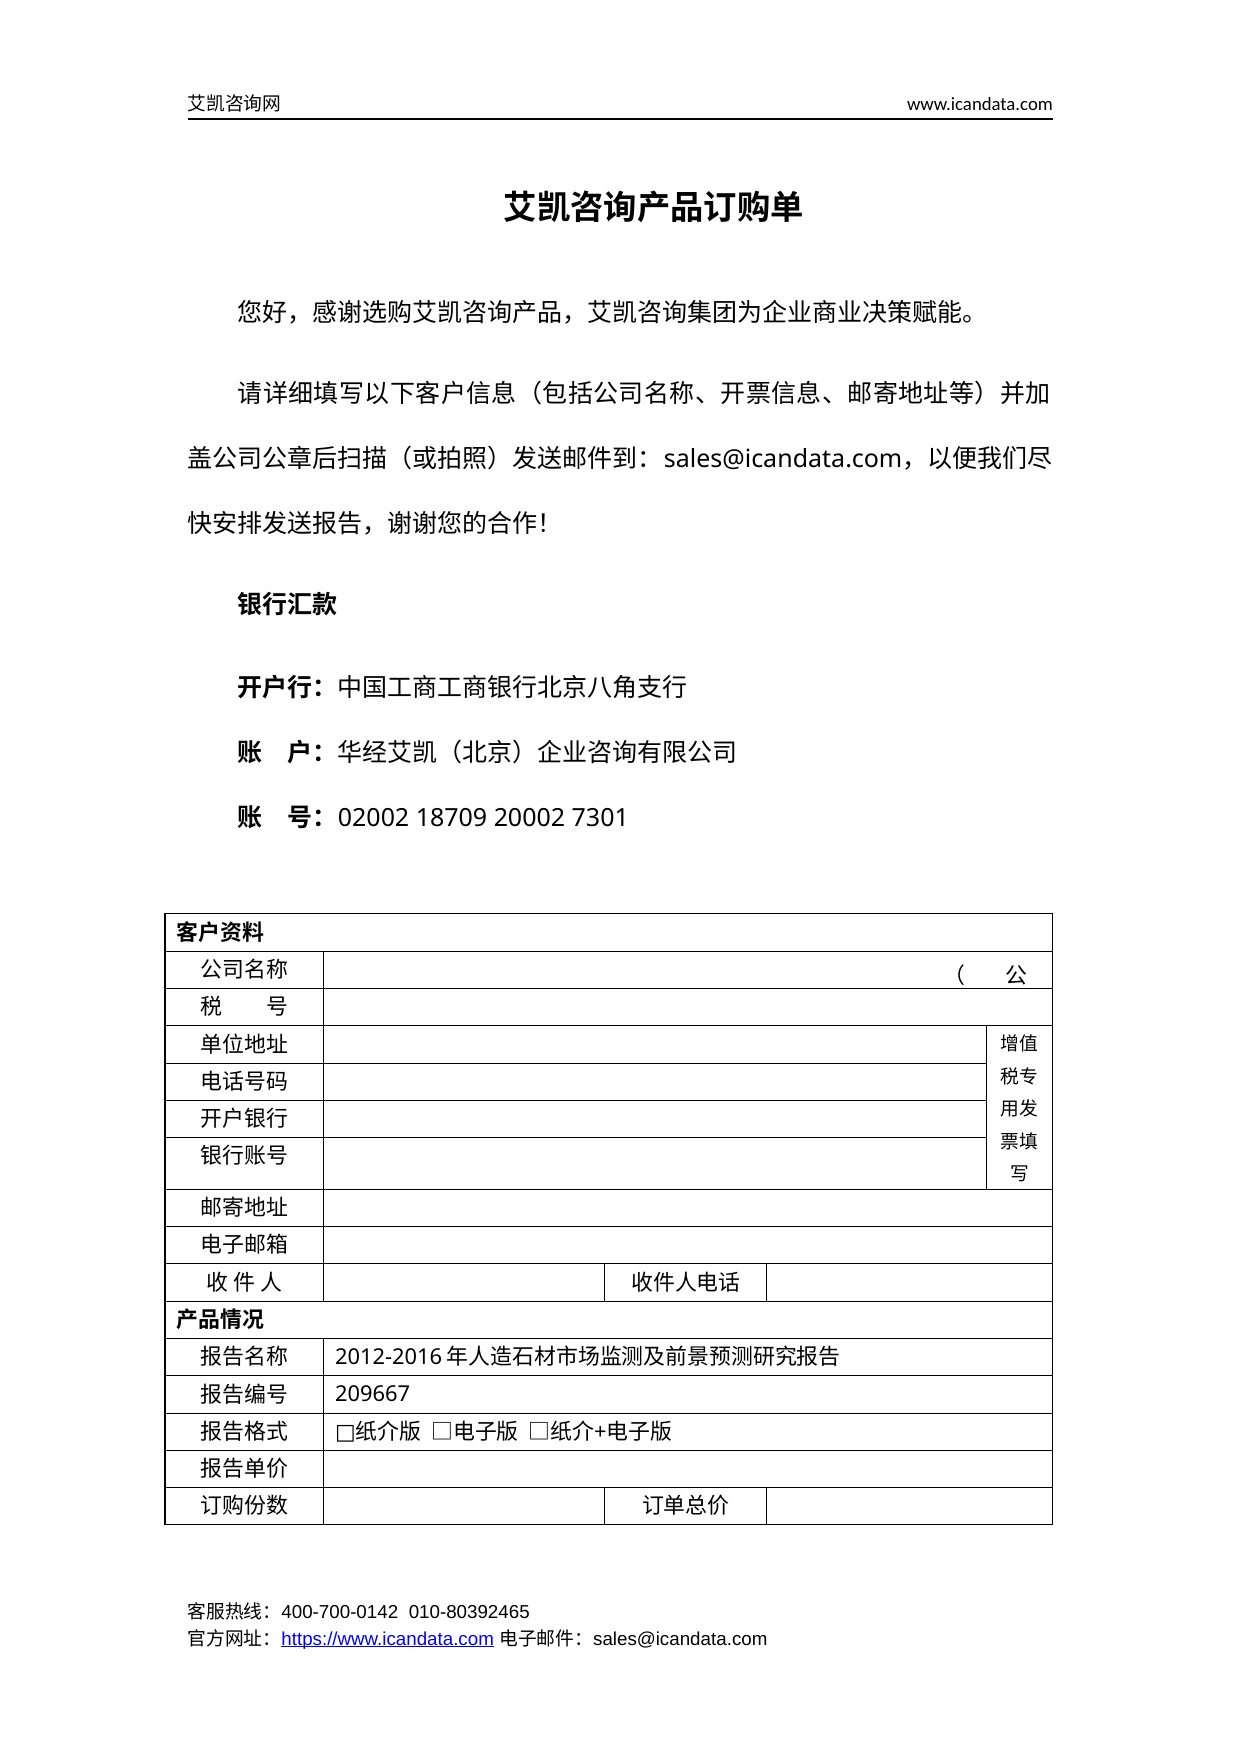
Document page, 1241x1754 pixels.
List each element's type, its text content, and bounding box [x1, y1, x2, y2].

table_cell [324, 952, 1052, 988]
table_cell 增值税专用发票填写 [987, 1026, 1052, 1189]
table_cell [324, 1138, 986, 1189]
text 账 号：02002 18709 20002 7301 [187, 783, 1053, 848]
table_cell [324, 1190, 1052, 1226]
table_cell 报告名称 [166, 1339, 323, 1375]
table_cell 银行账号 [166, 1138, 323, 1189]
table_cell [324, 1451, 1052, 1487]
table_cell 邮寄地址 [166, 1190, 323, 1226]
table_cell 报告单价 [166, 1451, 323, 1487]
table_cell [324, 1101, 986, 1137]
table_cell 单位地址 [166, 1026, 323, 1062]
table_cell 公司名称 [166, 952, 323, 988]
table_cell □纸介版 □电子版 □纸介+电子版 [324, 1414, 1052, 1450]
text 银行汇款 [187, 570, 1053, 635]
table_cell 2012-2016年人造石材市场监测及前景预测研究报告 [324, 1339, 1052, 1375]
table_cell 电话号码 [166, 1064, 323, 1100]
table_cell [324, 1026, 986, 1062]
table_cell [324, 989, 1052, 1025]
table_cell 报告格式 [166, 1414, 323, 1450]
text 您好，感谢选购艾凯咨询产品，艾凯咨询集团为企业商业决策赋能。 [187, 278, 1053, 343]
table_cell 收件人电话 [605, 1264, 766, 1301]
text 请详细填写以下客户信息（包括公司名称、开票信息、邮寄地址等）并加盖公司公章后扫描（或拍照）发送邮件到：sales@icandata.com，以便我们尽快安排发送报告，谢谢您的合作！ [187, 359, 1053, 554]
table_cell 产品情况 [166, 1302, 1052, 1338]
table_cell [767, 1264, 1052, 1301]
table_cell 税 号 [166, 989, 323, 1025]
table_cell 收 件 人 [166, 1264, 323, 1301]
table_cell [324, 1264, 604, 1301]
table_cell [767, 1488, 1052, 1524]
text 账 户：华经艾凯（北京）企业咨询有限公司 [187, 718, 1053, 783]
table_cell [324, 1488, 604, 1524]
table_cell 订单总价 [605, 1488, 766, 1524]
text 开户行：中国工商工商银行北京八角支行 [187, 653, 1053, 718]
table_header 客户资料 [166, 914, 1052, 951]
table_cell [324, 1064, 986, 1100]
table_cell 209667 [324, 1376, 1052, 1412]
table_cell 报告编号 [166, 1376, 323, 1412]
table_cell 订购份数 [166, 1488, 323, 1524]
table_cell [324, 1227, 1052, 1263]
table_cell 开户银行 [166, 1101, 323, 1137]
table_cell 电子邮箱 [166, 1227, 323, 1263]
text 艾凯咨询产品订购单 [187, 172, 1053, 237]
